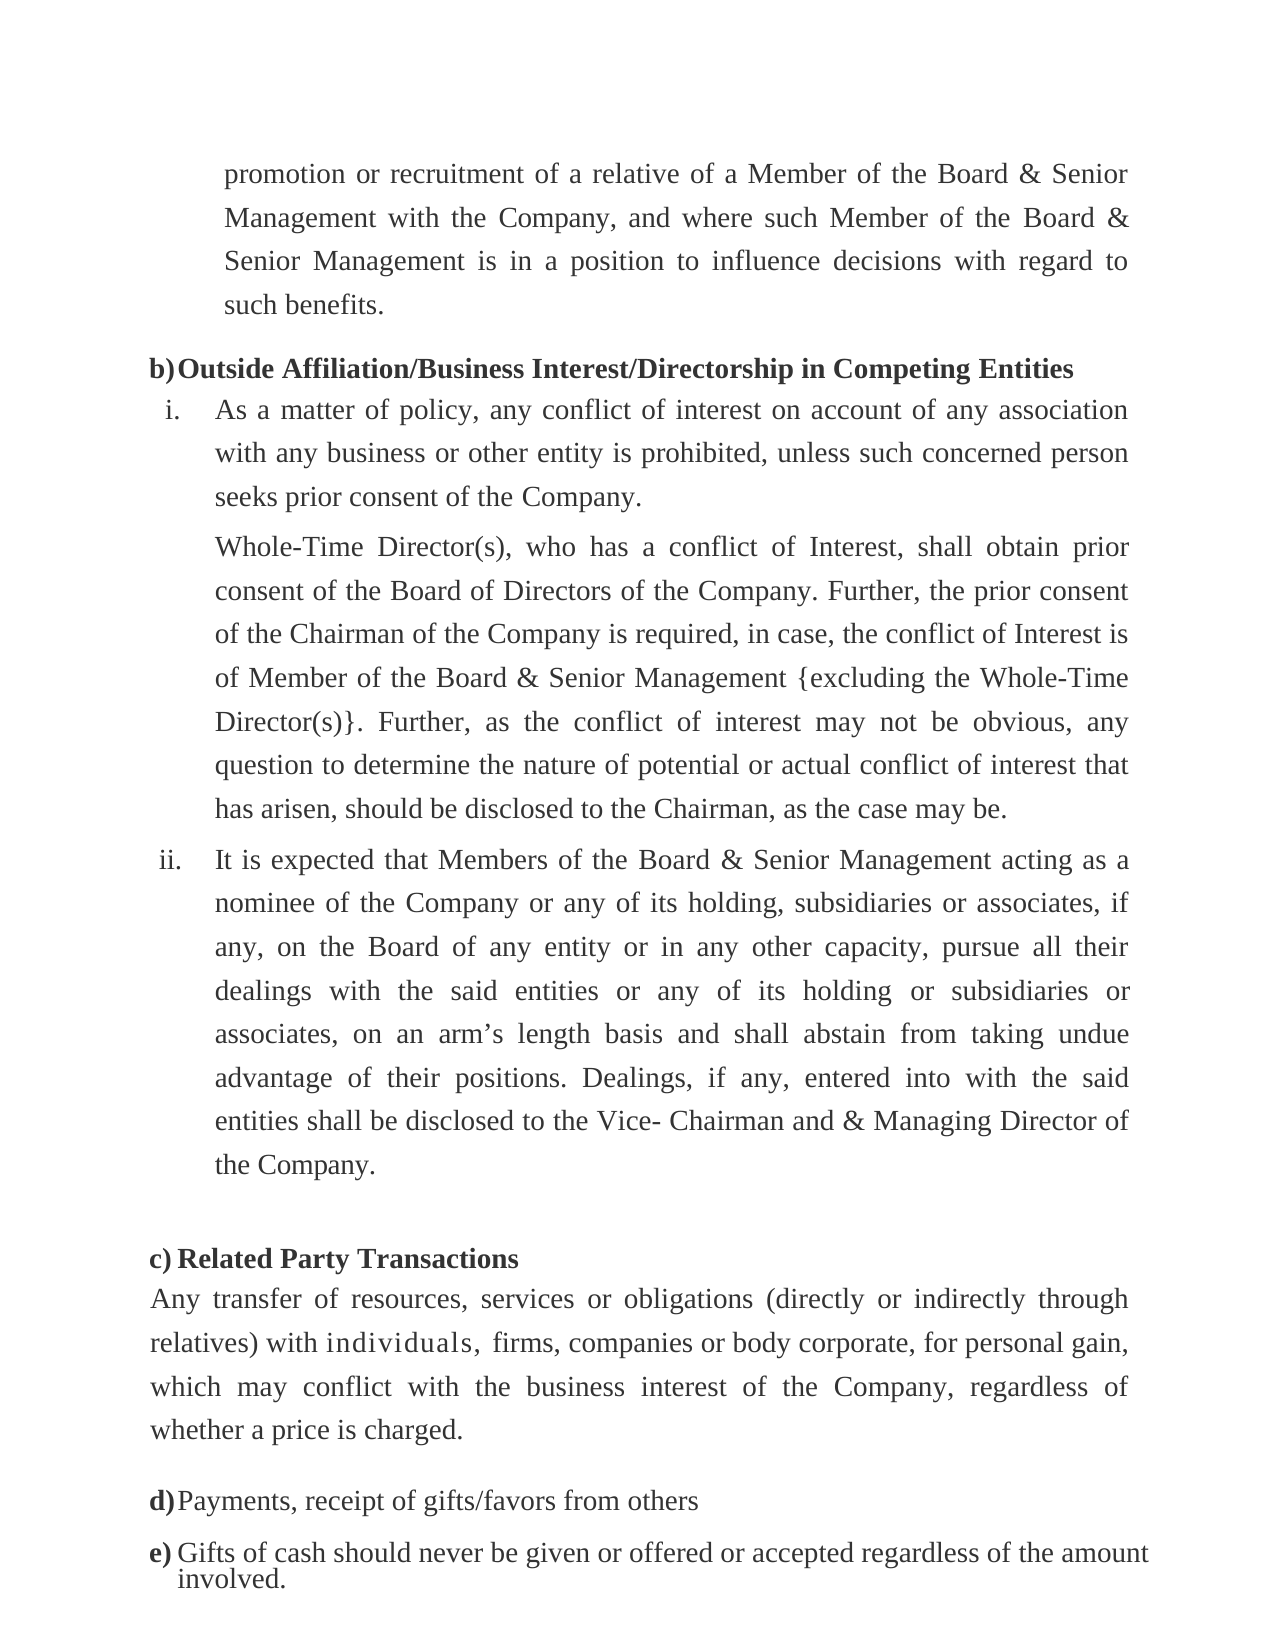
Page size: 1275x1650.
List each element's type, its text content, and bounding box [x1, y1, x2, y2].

text Any transfer of resources, services or obligations (directly or indirectly through relatives) with individuals, firms, companies or body corporate, for personal gain, which may conflict with the business interest of the Company, regardless of whether a price is charged. [150, 1282, 1129, 1446]
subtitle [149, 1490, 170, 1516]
subtitle Related Party Transactions [149, 1242, 1150, 1275]
list It is expected that Members of the Board & Senior Management acting as a nominee of the Company or any of its holding, subsidiaries or associates, if any, on the Board of any entity or in any other capacity, pursue all their dealings with the said entities or any of its holding or subsidiaries or associates, on an arm’s length basis and shall abstain from taking undue advantage of their positions. Dealings, if any, entered into with the said entities shall be disclosed to the Vice- Chairman and & Managing Director of the Company. [158, 842, 1130, 1180]
list As a matter of policy, any conflict of interest on account of any association with any business or other entity is prohibited, unless such concerned person seeks prior consent of the Company. [165, 392, 1130, 512]
list Gifts of cash should never be given or offered or accepted regardless of the amount involved. [149, 1542, 1150, 1594]
subtitle Payments, receipt of gifts/favors from others [167, 1490, 1150, 1516]
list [168, 156, 1130, 320]
text Whole-Time Director(s), who has a conflict of Interest, shall obtain prior consent of the Board of Directors of the Company. Further, the prior consent of the Chairman of the Company is required, in case, the conflict of Interest is of Member of the Board & Senior Management {excluding the Whole-Time Director(s)}. Further, as the conflict of interest may not be obvious, any question to determine the nature of potential or actual conflict of interest that has arisen, should be disclosed to the Chairman, as the case may be. [214, 529, 1130, 824]
subtitle Outside Affiliation/Business Interest/Directorship in Competing Entities [149, 352, 1150, 385]
